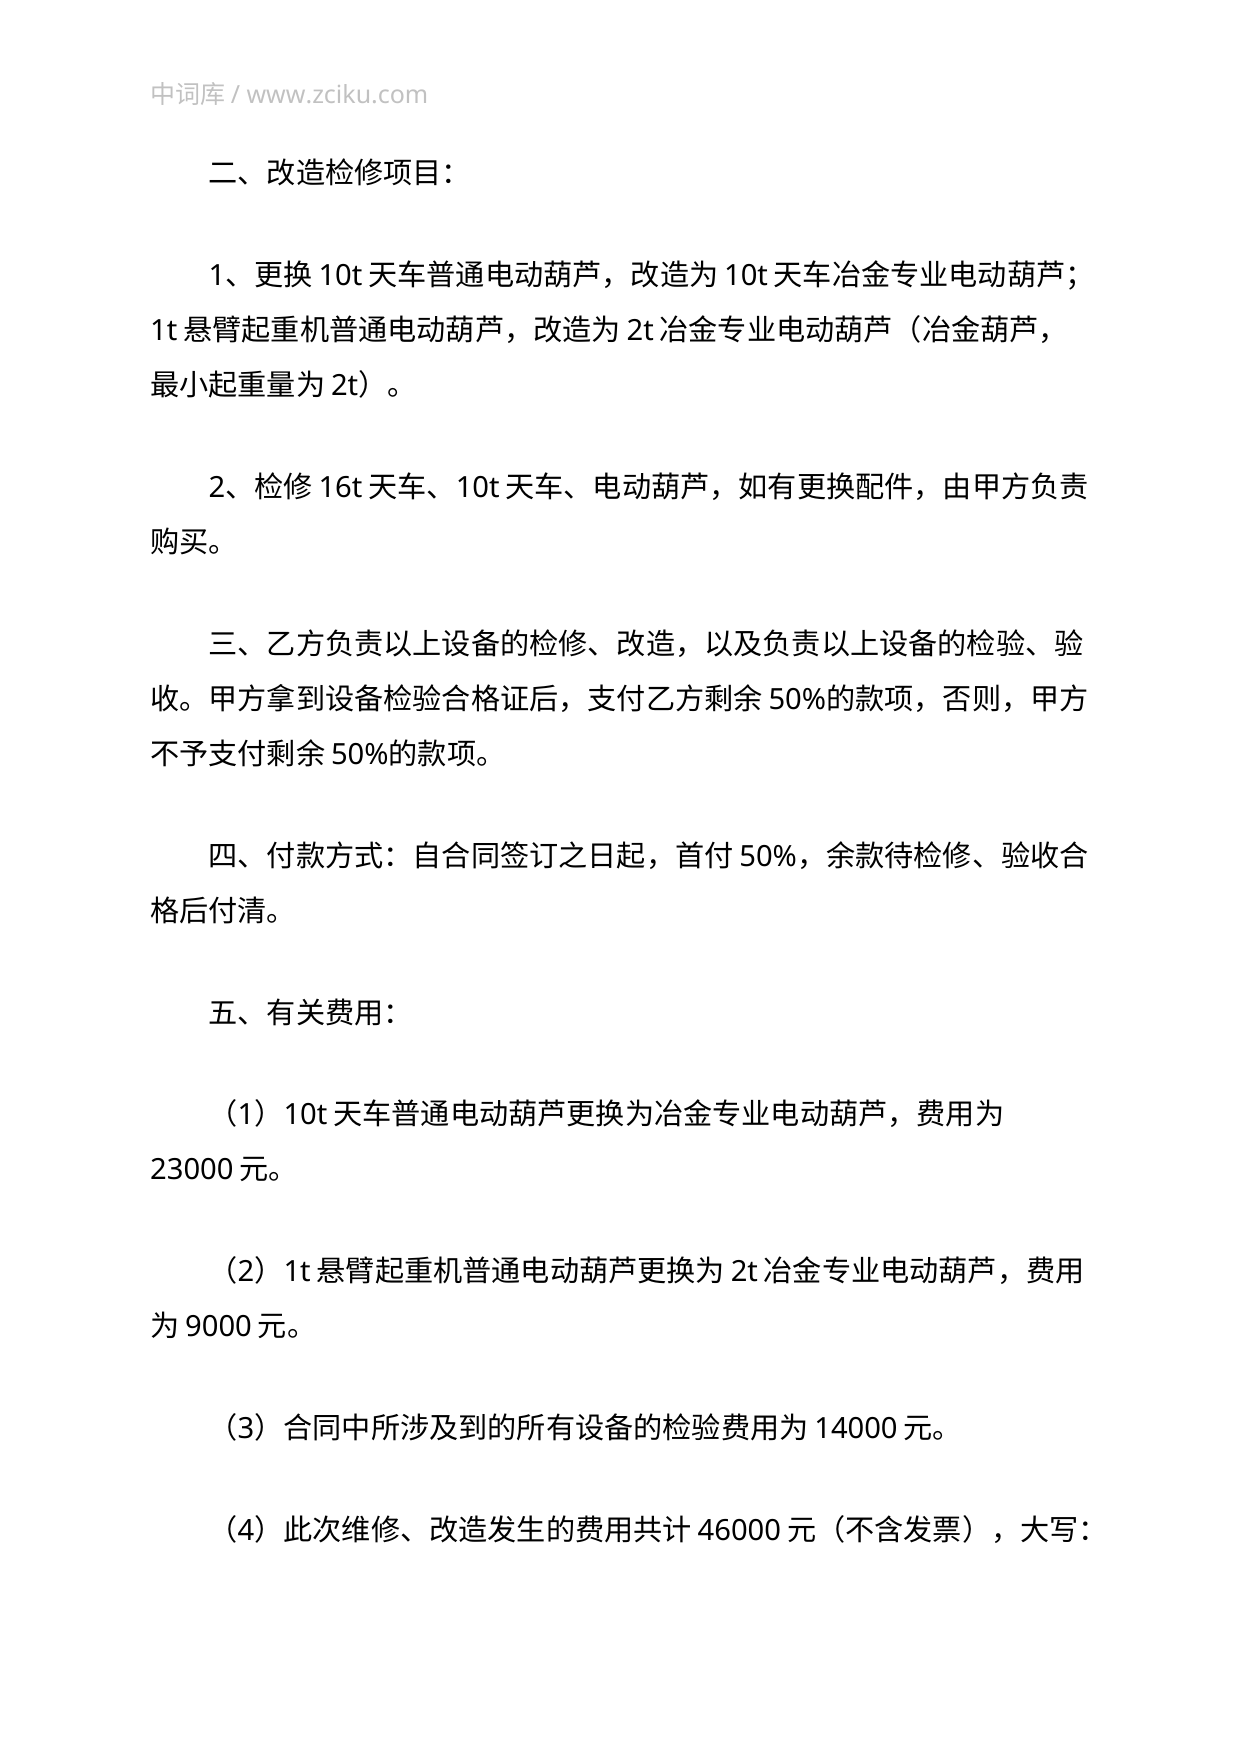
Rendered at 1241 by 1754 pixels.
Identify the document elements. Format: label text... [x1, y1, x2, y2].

text 1、更换10t天车普通电动葫芦，改造为10t天车冶金专业电动葫芦；1t悬臂起重机普通电动葫芦，改造为2t冶金专业电动葫芦（冶金葫芦，最小起重量为2t）。 [150, 252, 1090, 404]
text （3）合同中所涉及到的所有设备的检验费用为14000元。 [150, 1405, 1090, 1447]
text （2）1t悬臂起重机普通电动葫芦更换为2t冶金专业电动葫芦，费用为9000元。 [150, 1248, 1090, 1345]
text 四、付款方式：自合同签订之日起，首付50%，余款待检修、验收合格后付清。 [150, 832, 1090, 930]
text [150, 1507, 1090, 1549]
text 二、改造检修项目： [150, 150, 1090, 192]
text 五、有关费用： [150, 989, 1090, 1031]
text 三、乙方负责以上设备的检修、改造，以及负责以上设备的检验、验收。甲方拿到设备检验合格证后，支付乙方剩余50%的款项，否则，甲方不予支付剩余50%的款项。 [150, 621, 1090, 773]
text 2、检修16t天车、10t天车、电动葫芦，如有更换配件，由甲方负责购买。 [150, 464, 1090, 561]
text （1）10t天车普通电动葫芦更换为冶金专业电动葫芦，费用为23000元。 [150, 1091, 1090, 1188]
